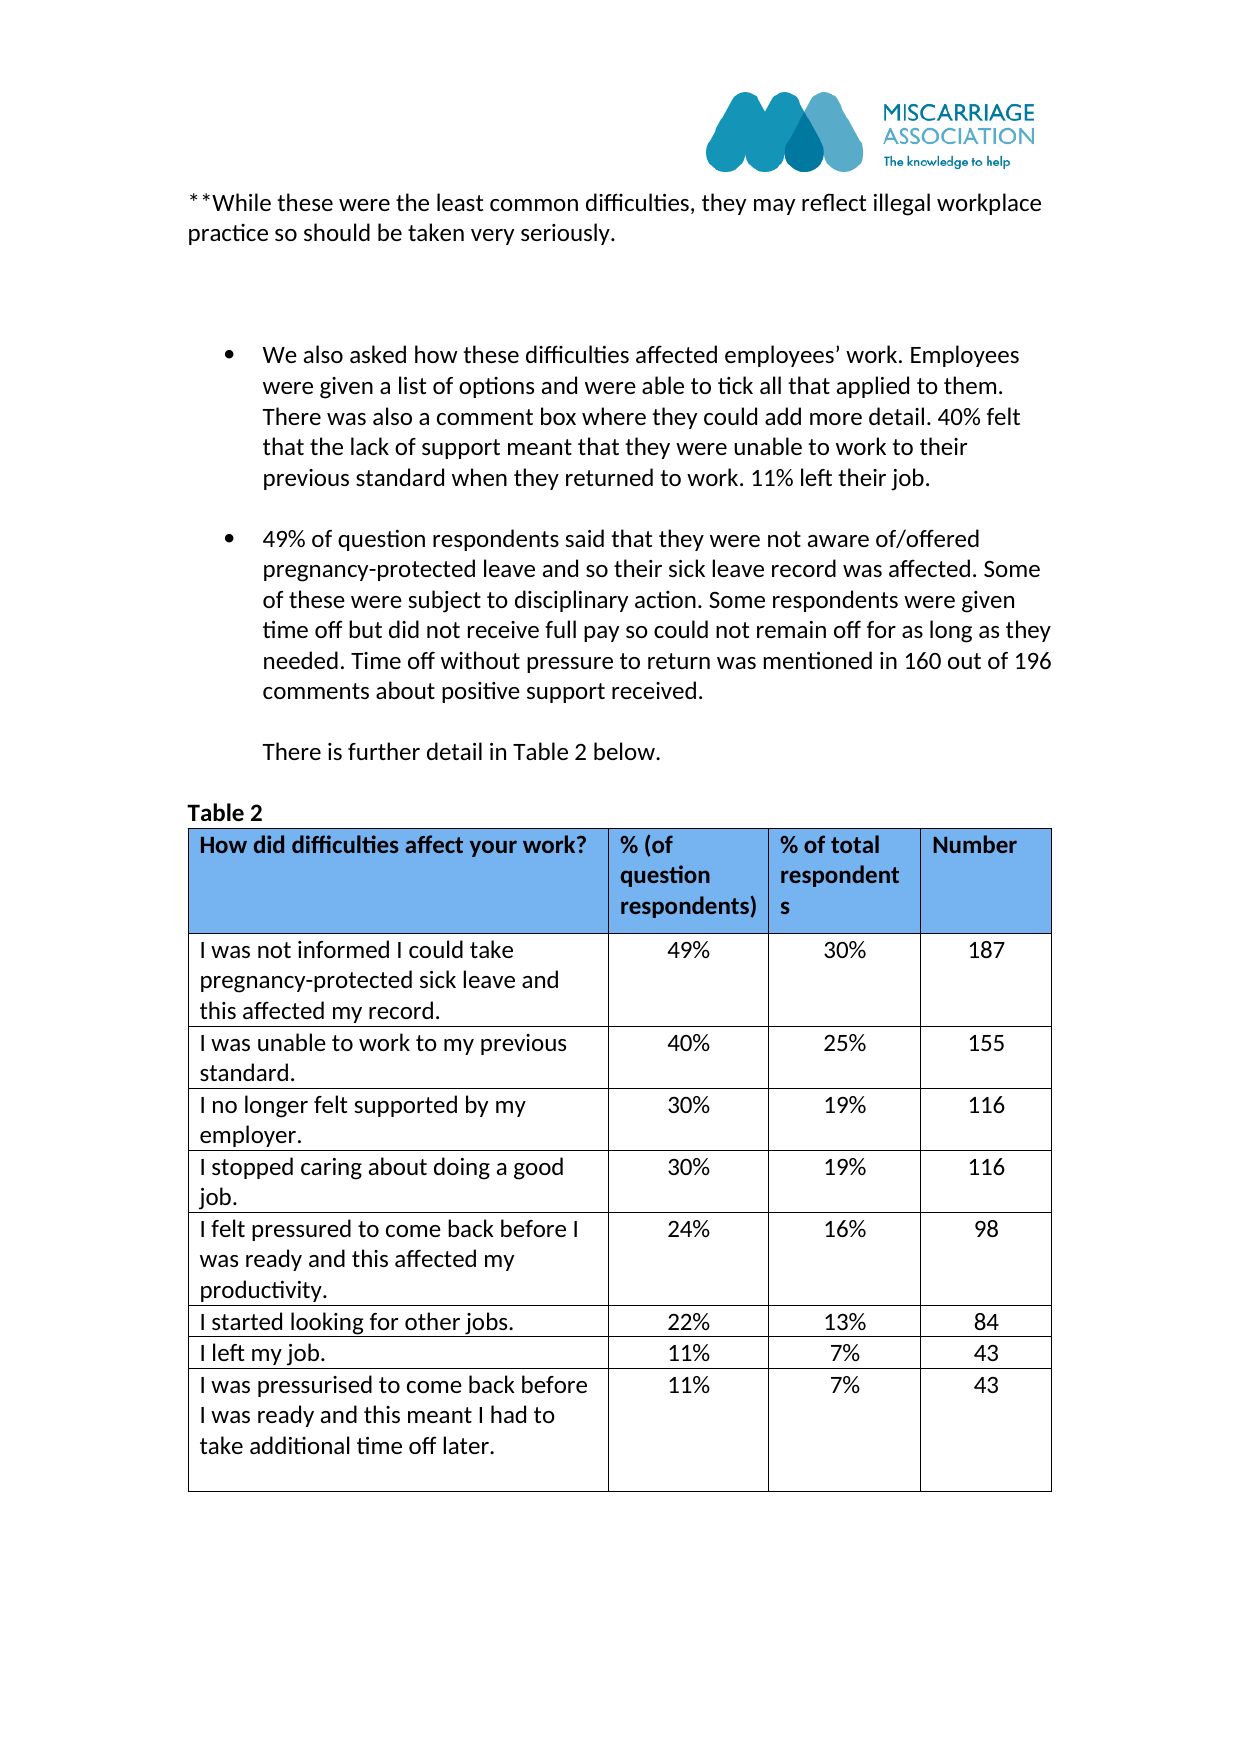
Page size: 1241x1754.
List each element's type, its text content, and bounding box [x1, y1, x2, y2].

table_cell 30% [769, 934, 920, 1026]
text **While these were the least common difficulties, they may reflect illegal workplace practice so should be taken very seriously. [187, 187, 1053, 248]
table_cell I no longer felt supported by my employer. [189, 1089, 608, 1150]
table_cell I was unable to work to my previous standard. [189, 1027, 608, 1088]
table_cell 155 [921, 1027, 1051, 1088]
table_cell 116 [921, 1151, 1051, 1212]
table_cell 30% [609, 1151, 768, 1212]
table_cell I felt pressured to come back before I was ready and this affected my productivity. [189, 1213, 608, 1304]
list 49% of question respondents said that they were not aware of/offered pregnancy-protected leave and so their sick leave record was affected. Some of these were subject to disciplinary action. Some respondents were given time off but did not receive full pay so could not remain off for as long as they needed. Time off without pressure to return was mentioned in 160 out of 196 comments about positive support received. [225, 523, 1053, 706]
table_cell 22% [609, 1306, 768, 1336]
table_cell 11% [609, 1337, 768, 1368]
table_cell 19% [769, 1089, 920, 1150]
table_cell 43 [921, 1369, 1051, 1491]
table_cell I was pressurised to come back before I was ready and this meant I had to take additional time off later. [189, 1369, 608, 1491]
table_cell 98 [921, 1213, 1051, 1304]
picture [694, 73, 1053, 187]
table_cell 11% [609, 1369, 768, 1491]
table_cell I left my job. [189, 1337, 608, 1368]
table_cell 30% [609, 1089, 768, 1150]
table_cell 13% [769, 1306, 920, 1336]
table_header How did difficulties affect your work? [189, 829, 608, 933]
table_cell 7% [769, 1337, 920, 1368]
table_cell 43 [921, 1337, 1051, 1368]
text Table 2 [187, 797, 1053, 828]
table_cell 187 [921, 934, 1051, 1026]
table_cell 40% [609, 1027, 768, 1088]
table_header Number [921, 829, 1051, 933]
table_cell I started looking for other jobs. [189, 1306, 608, 1336]
table_cell 84 [921, 1306, 1051, 1336]
table_header % of total respondents [769, 829, 920, 933]
list We also asked how these difficulties affected employees’ work. Employees were given a list of options and were able to tick all that applied to them. There was also a comment box where they could add more detail. 40% felt that the lack of support meant that they were unable to work to their previous standard when they returned to work. 11% left their job. [225, 340, 1053, 492]
table_cell 24% [609, 1213, 768, 1304]
table_cell 116 [921, 1089, 1051, 1150]
table_cell 16% [769, 1213, 920, 1304]
table_cell 25% [769, 1027, 920, 1088]
table_cell 7% [769, 1369, 920, 1491]
list There is further detail in Table 2 below. [262, 736, 1053, 767]
table_cell I was not informed I could take pregnancy-protected sick leave and this affected my record. [189, 934, 608, 1026]
table_cell 19% [769, 1151, 920, 1212]
table_header % (of question respondents) [609, 829, 768, 933]
table_cell 49% [609, 934, 768, 1026]
table_cell I stopped caring about doing a good job. [189, 1151, 608, 1212]
